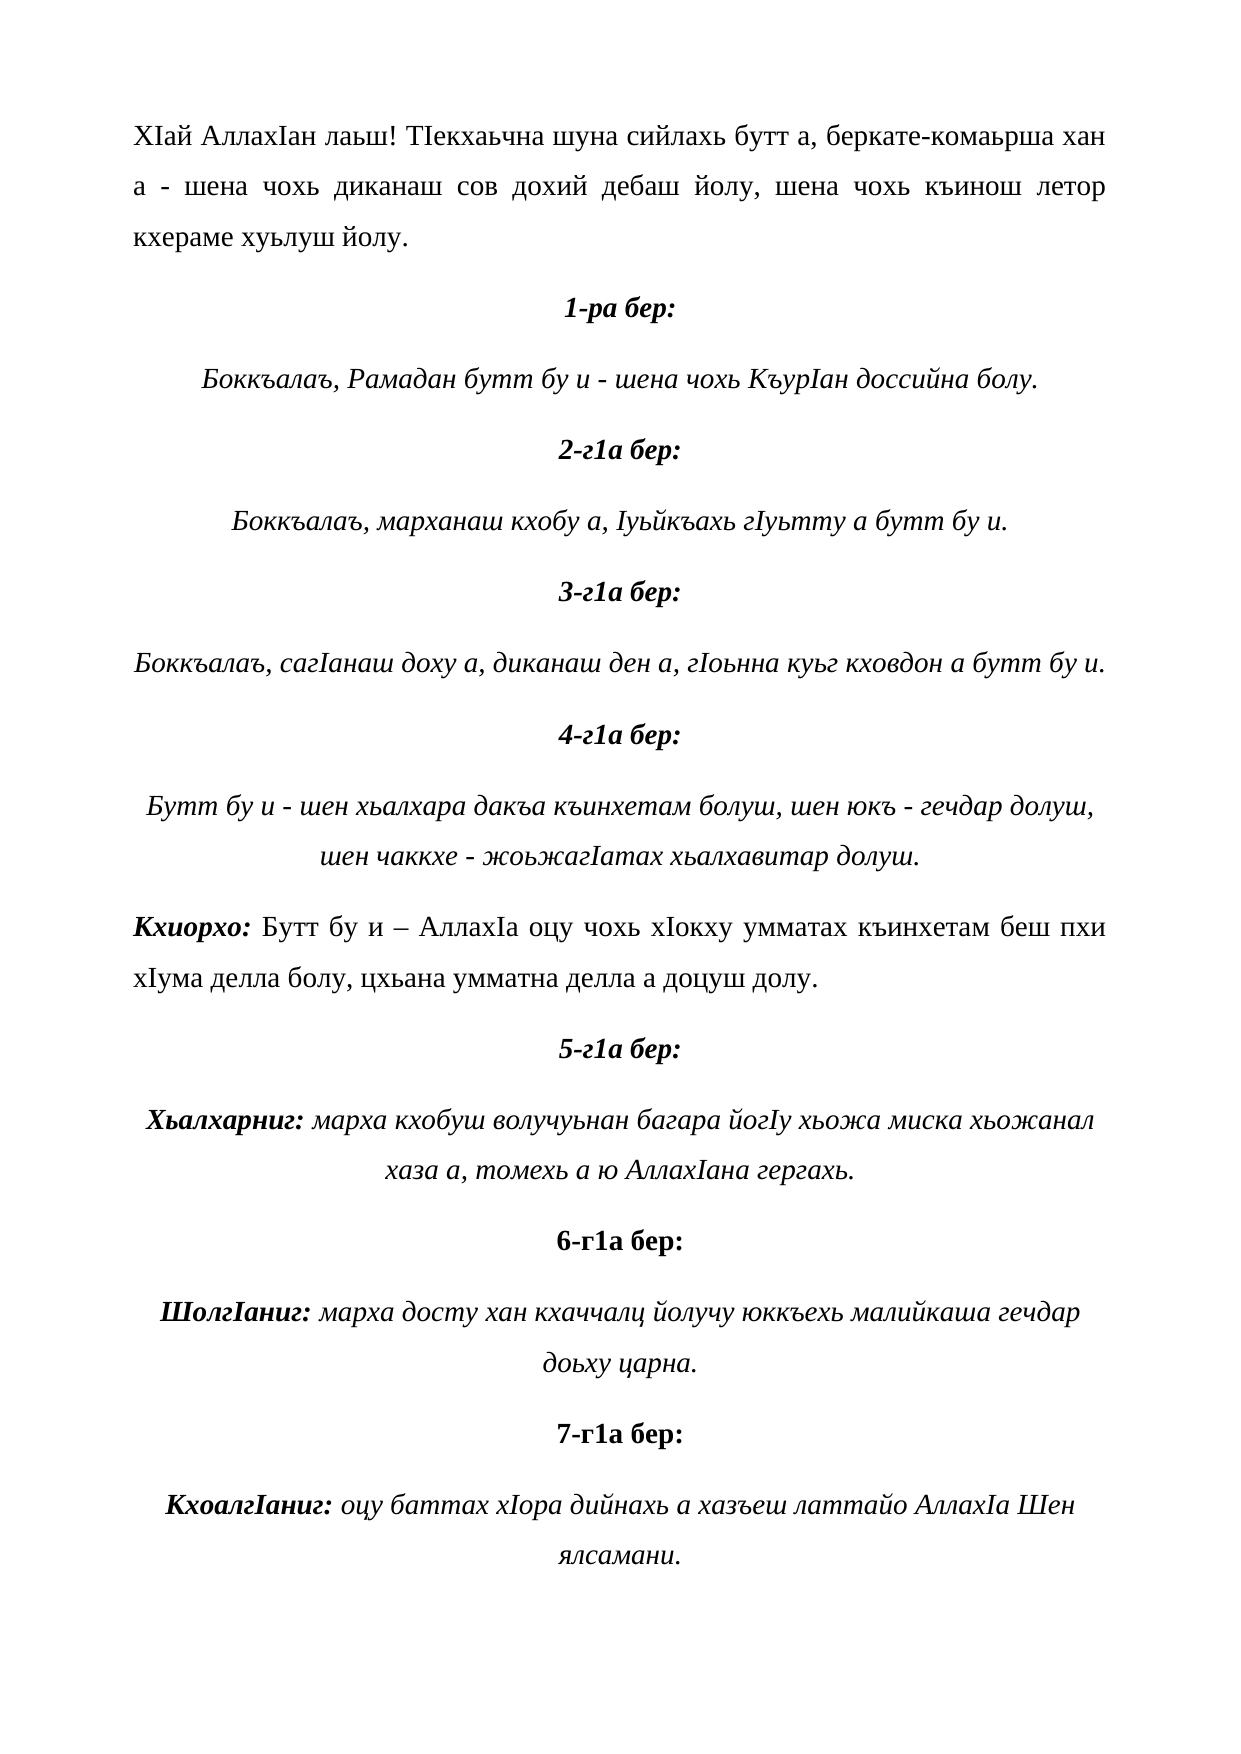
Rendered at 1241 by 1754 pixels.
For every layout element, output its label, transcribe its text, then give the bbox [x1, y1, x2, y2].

text Боккъалаъ, Рамадан бутт бу и - шена чохь КъурIан доссийна болу. [133, 361, 1107, 394]
text КхоалгIаниг: оцу баттах хIора дийнахь а хазъеш латтайо АллахIа Шен ялсамани. [133, 1487, 1107, 1571]
text Боккъалаъ, марханаш кхобу а, Iуьйкъахь гIуьтту а бутт бу и. [133, 503, 1107, 537]
text 6-г1а бер: [133, 1223, 1107, 1257]
text 7-г1а бер: [133, 1416, 1107, 1449]
text 4-г1а бер: [133, 717, 1107, 750]
text Кхиорхо: Бутт бу и – АллахIа оцу чохь хIокху умматах къинхетам беш пхи хIума делла болу, цхьана умматна делла а доцуш долу. [133, 909, 1107, 993]
text Бутт бу и - шен хьалхара дакъа къинхетам болуш, шен юкъ - гечдар долуш, шен чаккхе - жоьжагIатах хьалхавитар долуш. [133, 788, 1107, 872]
text ШолгIаниг: марха досту хан кхаччалц йолучу юккъехь малийкаша гечдар доьху царна. [133, 1294, 1107, 1378]
text 2-г1а бер: [133, 432, 1107, 466]
text 1-ра бер: [133, 290, 1107, 323]
text 5-г1а бер: [133, 1031, 1107, 1064]
text ХIай АллахIан лаьш! ТIекхаьчна шуна сийлахь бутт а, беркате-комаьрша хан а - шена чохь диканаш сов дохий дебаш йолу, шена чохь къинош летор кхераме хуьлуш йолу. [133, 118, 1107, 252]
text Боккъалаъ, сагIанаш доху а, диканаш ден а, гIоьнна куьг кховдон а бутт бу и. [133, 646, 1107, 679]
text Хьалхарниг: марха кхобуш волучуьнан багара йогIу хьожа миска хьожанал хаза а, томехь а ю АллахIана гергахь. [133, 1102, 1107, 1186]
text 3-г1а бер: [133, 574, 1107, 608]
